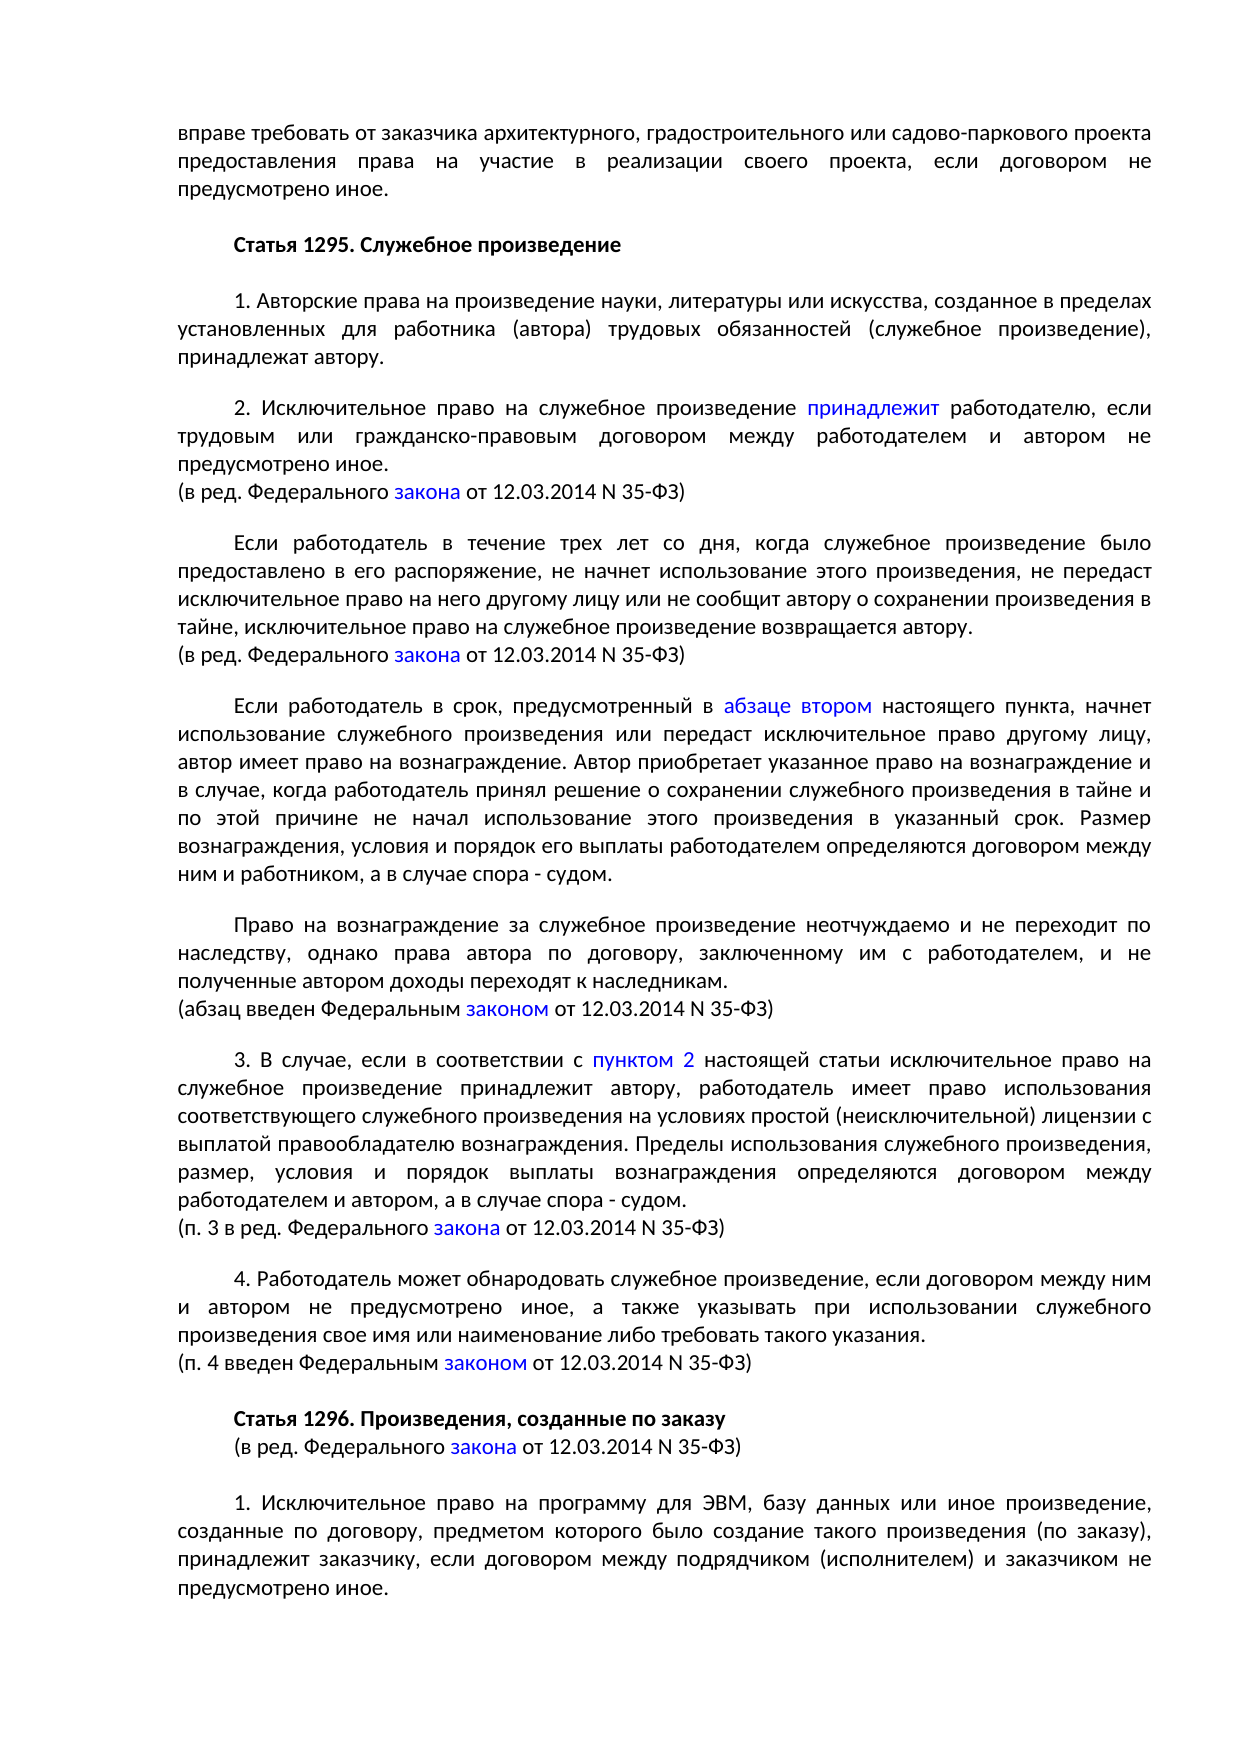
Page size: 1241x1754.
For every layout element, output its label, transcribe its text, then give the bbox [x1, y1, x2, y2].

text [177, 118, 1152, 202]
text Если работодатель в срок, предусмотренный в абзаце втором настоящего пункта, начнет использование служебного произведения или передаст исключительное право другому лицу, автор имеет право на вознаграждение. Автор приобретает указанное право на вознаграждение и в случае, когда работодатель принял решение о сохранении служебного произведения в тайне и по этой причине не начал использование этого произведения в указанный срок. Размер вознаграждения, условия и порядок его выплаты работодателем определяются договором между ним и работником, а в случае спора - судом. [177, 691, 1152, 887]
text 1. Исключительное право на программу для ЭВМ, базу данных или иное произведение, созданные по договору, предметом которого было создание такого произведения (по заказу), принадлежит заказчику, если договором между подрядчиком (исполнителем) и заказчиком не предусмотрено иное. [177, 1488, 1152, 1601]
text (в ред. Федерального закона от 12.03.2014 N 35-ФЗ) [177, 477, 1152, 505]
title Статья 1295. Служебное произведение [177, 230, 1152, 258]
text (в ред. Федерального закона от 12.03.2014 N 35-ФЗ) [177, 640, 1152, 668]
text Если работодатель в течение трех лет со дня, когда служебное произведение было предоставлено в его распоряжение, не начнет использование этого произведения, не передаст исключительное право на него другому лицу или не сообщит автору о сохранении произведения в тайне, исключительное право на служебное произведение возвращается автору. [177, 528, 1152, 640]
text (абзац введен Федеральным законом от 12.03.2014 N 35-ФЗ) [177, 994, 1152, 1022]
text (п. 3 в ред. Федерального закона от 12.03.2014 N 35-ФЗ) [177, 1213, 1152, 1241]
text 2. Исключительное право на служебное произведение принадлежит работодателю, если трудовым или гражданско-правовым договором между работодателем и автором не предусмотрено иное. [177, 393, 1152, 477]
text Право на вознаграждение за служебное произведение неотчуждаемо и не переходит по наследству, однако права автора по договору, заключенному им с работодателем, и не полученные автором доходы переходят к наследникам. [177, 910, 1152, 994]
text (п. 4 введен Федеральным законом от 12.03.2014 N 35-ФЗ) [177, 1348, 1152, 1376]
text (в ред. Федерального закона от 12.03.2014 N 35-ФЗ) [177, 1432, 1152, 1461]
title Статья 1296. Произведения, созданные по заказу [177, 1404, 1152, 1432]
text 1. Авторские права на произведение науки, литературы или искусства, созданное в пределах установленных для работника (автора) трудовых обязанностей (служебное произведение), принадлежат автору. [177, 286, 1152, 370]
text 4. Работодатель может обнародовать служебное произведение, если договором между ним и автором не предусмотрено иное, а также указывать при использовании служебного произведения свое имя или наименование либо требовать такого указания. [177, 1264, 1152, 1348]
text 3. В случае, если в соответствии с пунктом 2 настоящей статьи исключительное право на служебное произведение принадлежит автору, работодатель имеет право использования соответствующего служебного произведения на условиях простой (неисключительной) лицензии с выплатой правообладателю вознаграждения. Пределы использования служебного произведения, размер, условия и порядок выплаты вознаграждения определяются договором между работодателем и автором, а в случае спора - судом. [177, 1045, 1152, 1213]
